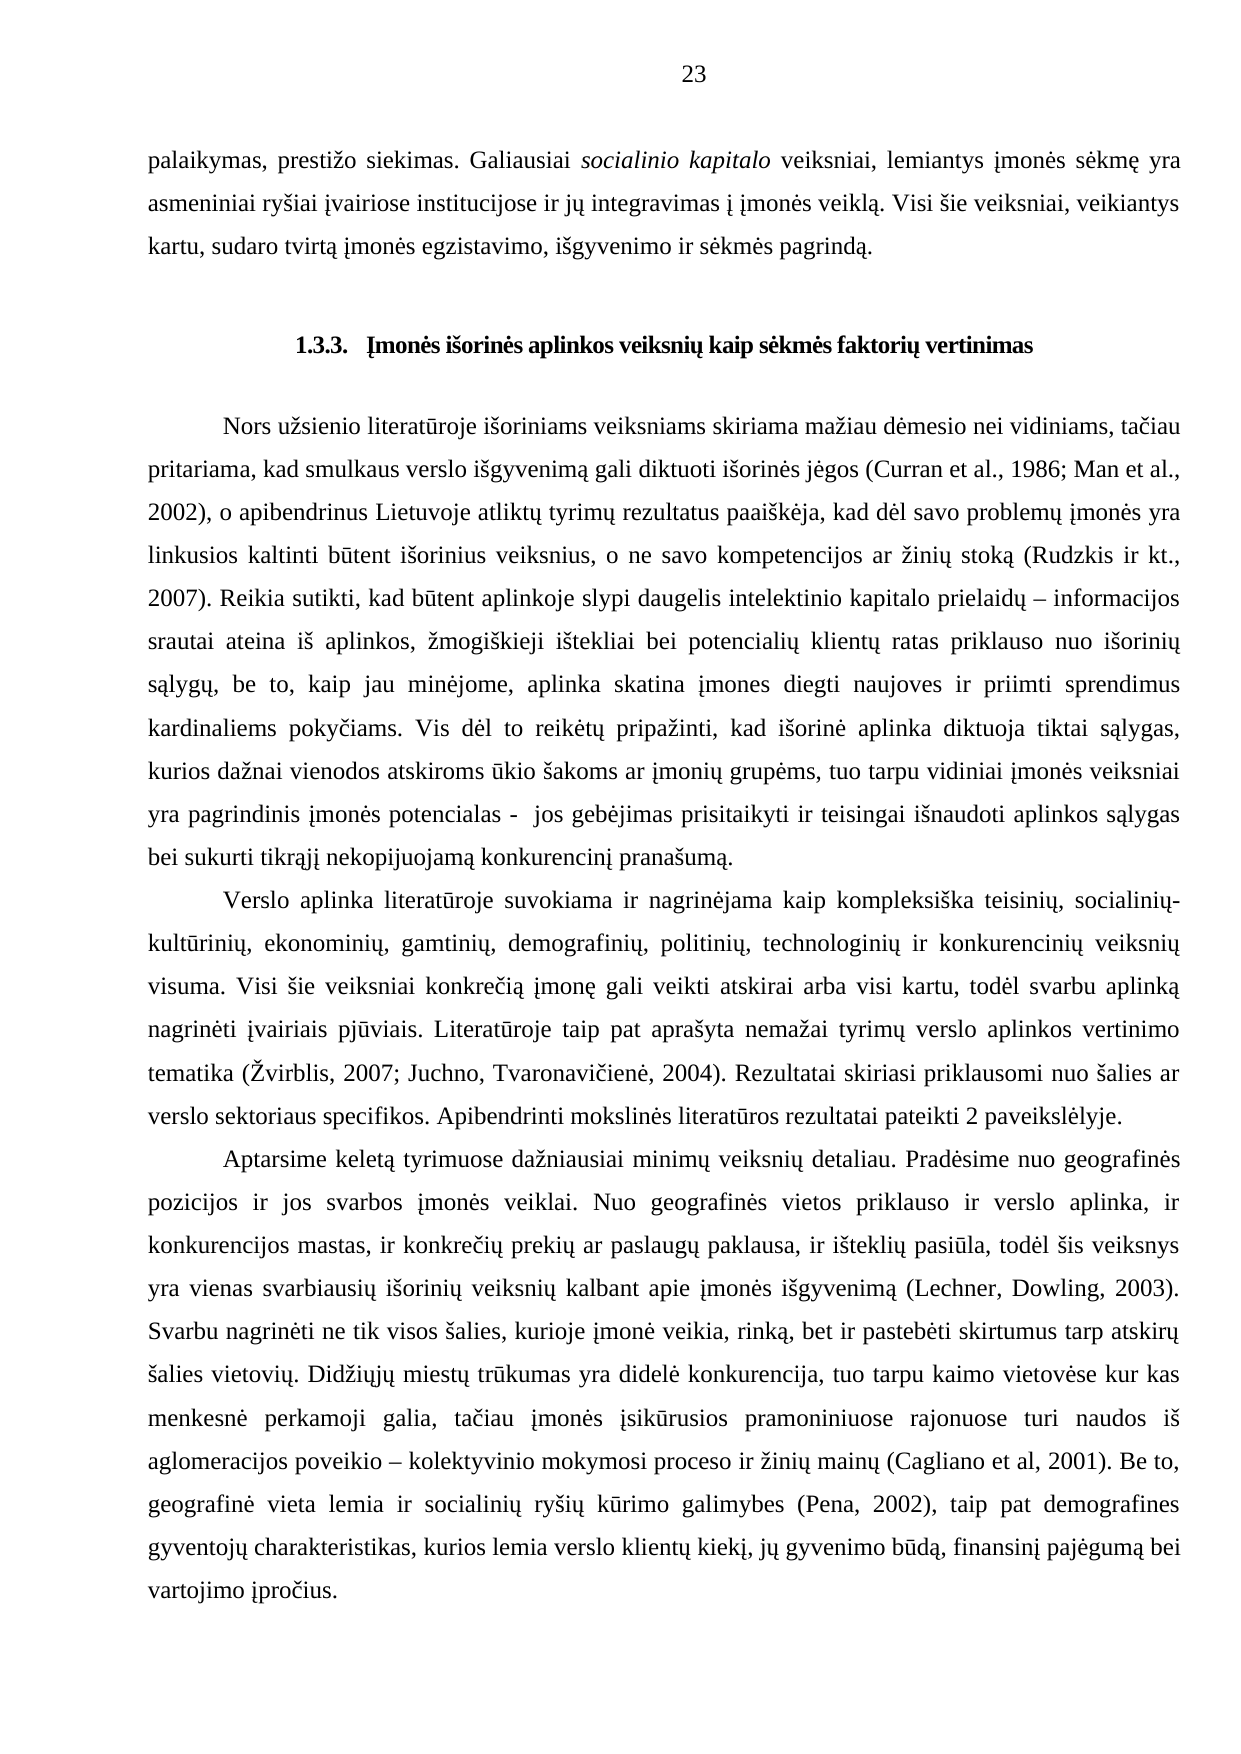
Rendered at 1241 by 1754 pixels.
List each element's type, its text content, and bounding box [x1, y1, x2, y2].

text Įmonės išorinės aplinkos veiksnių kaip sėkmės faktorių vertinimas [148, 330, 1181, 359]
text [148, 145, 1181, 260]
text Aptarsime keletą tyrimuose dažniausiai minimų veiksnių detaliau. Pradėsime nuo geografinės pozicijos ir jos svarbos įmonės veiklai. Nuo geografinės vietos priklauso ir verslo aplinka, ir konkurencijos mastas, ir konkrečių prekių ar paslaugų paklausa, ir išteklių pasiūla, todėl šis veiksnys yra vienas svarbiausių išorinių veiksnių kalbant apie įmonės išgyvenimą (Lechner, Dowling, 2003). Svarbu nagrinėti ne tik visos šalies, kurioje įmonė veikia, rinką, bet ir pastebėti skirtumus tarp atskirų šalies vietovių. Didžiųjų miestų trūkumas yra didelė konkurencija, tuo tarpu kaimo vietovėse kur kas menkesnė perkamoji galia, tačiau įmonės įsikūrusios pramoniniuose rajonuose turi naudos iš aglomeracijos poveikio – kolektyvinio mokymosi proceso ir žinių mainų (Cagliano et al, 2001). Be to, geografinė vieta lemia ir socialinių ryšių kūrimo galimybes (Pena, 2002), taip pat demografines gyventojų charakteristikas, kurios lemia verslo klientų kiekį, jų gyvenimo būdą, finansinį pajėgumą bei vartojimo įpročius. [148, 1144, 1181, 1604]
text Verslo aplinka literatūroje suvokiama ir nagrinėjama kaip kompleksiška teisinių, socialinių-kultūrinių, ekonominių, gamtinių, demografinių, politinių, technologinių ir konkurencinių veiksnių visuma. Visi šie veiksniai konkrečią įmonę gali veikti atskirai arba visi kartu, todėl svarbu aplinką nagrinėti įvairiais pjūviais. Literatūroje taip pat aprašyta nemažai tyrimų verslo aplinkos vertinimo tematika (Žvirblis, 2007; Juchno, Tvaronavičienė, 2004). Rezultatai skiriasi priklausomi nuo šalies ar verslo sektoriaus specifikos. Apibendrinti mokslinės literatūros rezultatai pateikti 2 paveikslėlyje. [148, 885, 1181, 1129]
text Nors užsienio literatūroje išoriniams veiksniams skiriama mažiau dėmesio nei vidiniams, tačiau pritariama, kad smulkaus verslo išgyvenimą gali diktuoti išorinės jėgos (Curran et al., 1986; Man et al., 2002), o apibendrinus Lietuvoje atliktų tyrimų rezultatus paaiškėja, kad dėl savo problemų įmonės yra linkusios kaltinti būtent išorinius veiksnius, o ne savo kompetencijos ar žinių stoką (Rudzkis ir kt., 2007). Reikia sutikti, kad būtent aplinkoje slypi daugelis intelektinio kapitalo prielaidų – informacijos srautai ateina iš aplinkos, žmogiškieji ištekliai bei potencialių klientų ratas priklauso nuo išorinių sąlygų, be to, kaip jau minėjome, aplinka skatina įmones diegti naujoves ir priimti sprendimus kardinaliems pokyčiams. Vis dėl to reikėtų pripažinti, kad išorinė aplinka diktuoja tiktai sąlygas, kurios dažnai vienodos atskiroms ūkio šakoms ar įmonių grupėms, tuo tarpu vidiniai įmonės veiksniai yra pagrindinis įmonės potencialas - jos gebėjimas prisitaikyti ir teisingai išnaudoti aplinkos sąlygas bei sukurti tikrąjį nekopijuojamą konkurencinį pranašumą. [148, 411, 1181, 871]
